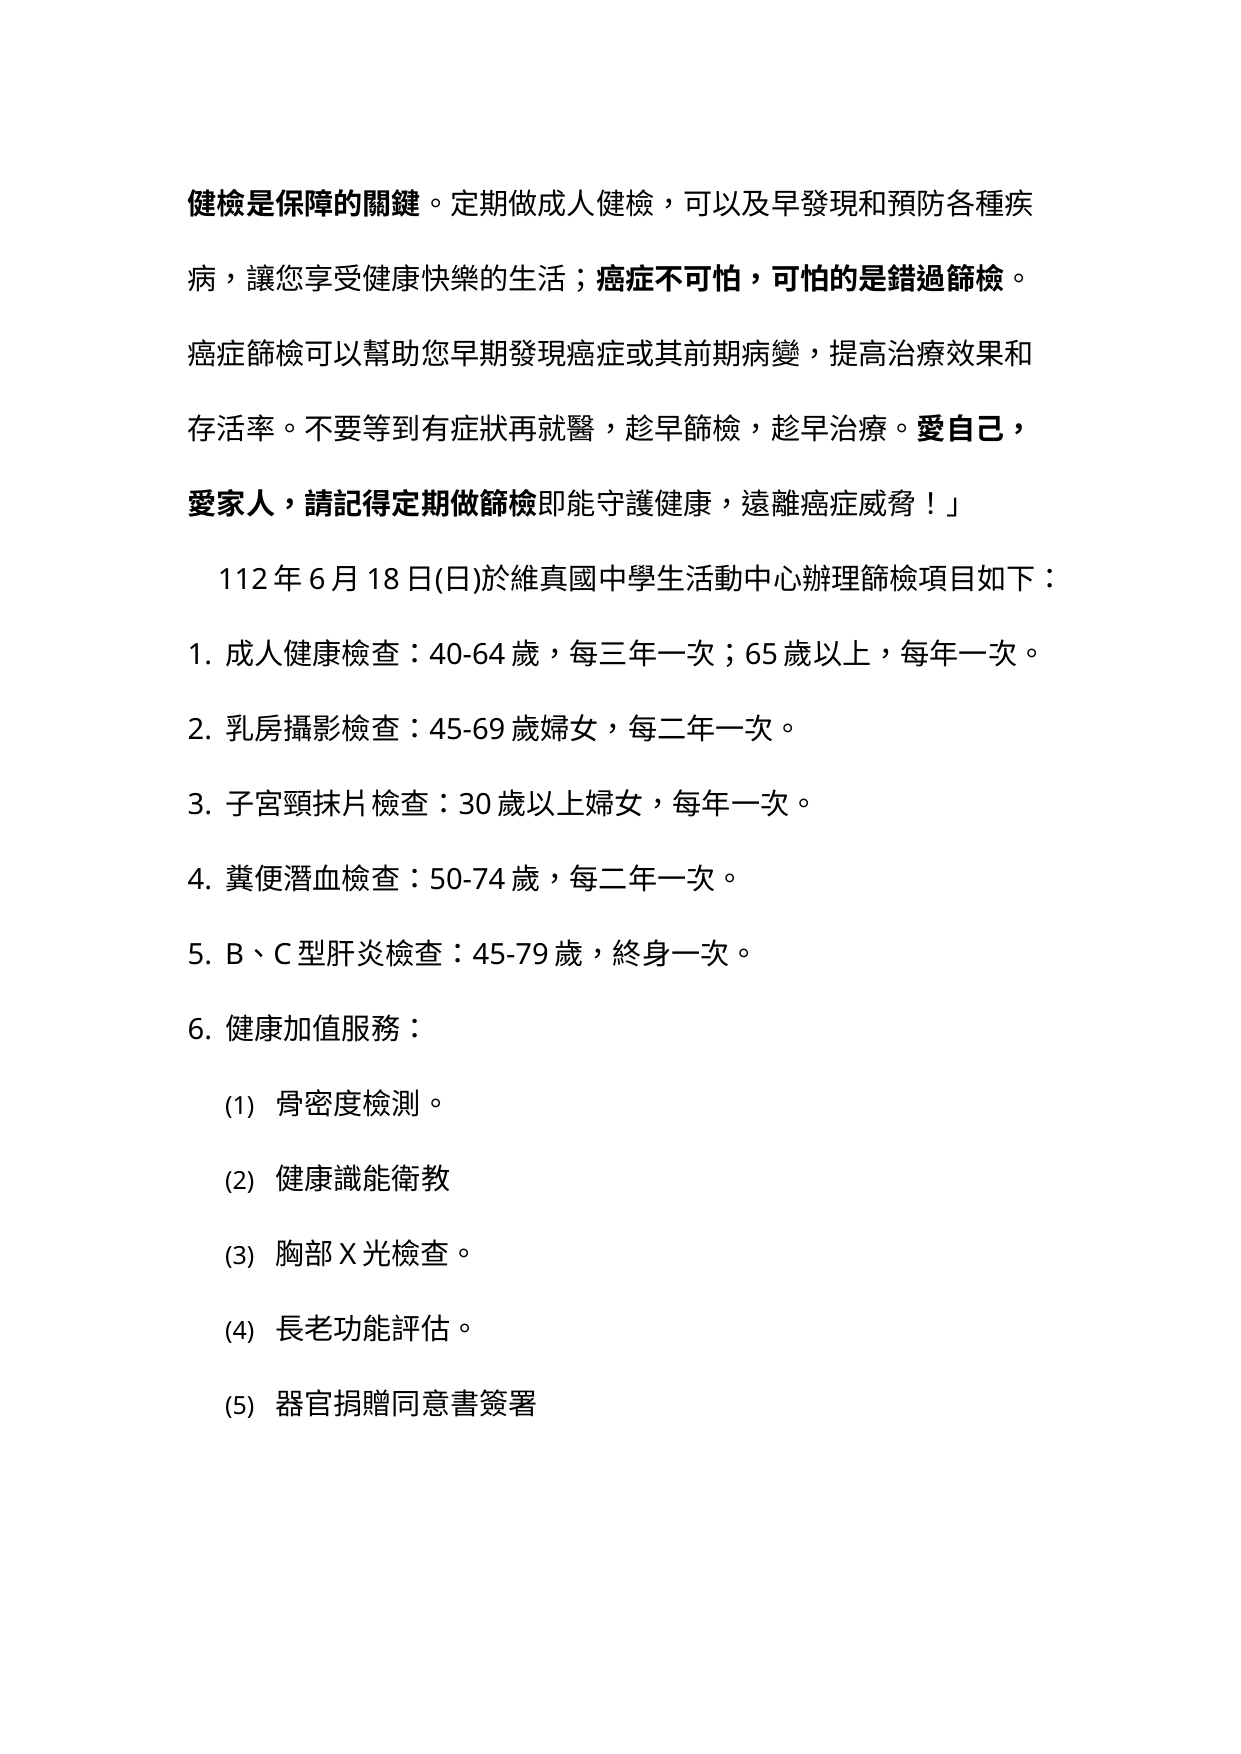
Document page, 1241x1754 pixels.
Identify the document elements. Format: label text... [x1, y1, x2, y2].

list 成人健康檢查：40-64歲，每三年一次；65歲以上，每年一次。 [187, 614, 1053, 689]
list 乳房攝影檢查：45-69歲婦女，每二年一次。 [187, 689, 1053, 764]
list 器官捐贈同意書簽署 [225, 1364, 1053, 1439]
list 健康識能衛教 [225, 1139, 1053, 1214]
list 糞便潛血檢查：50-74歲，每二年一次。 [187, 839, 1053, 914]
list 胸部X光檢查。 [225, 1214, 1053, 1289]
list 骨密度檢測。 [225, 1064, 1053, 1139]
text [187, 164, 1053, 539]
list B、C型肝炎檢查：45-79歲，終身一次。 [187, 914, 1053, 989]
list 子宮頸抹片檢查：30歲以上婦女，每年一次。 [187, 764, 1053, 839]
list 健康加值服務： [187, 989, 1053, 1064]
list 長老功能評估。 [225, 1289, 1053, 1364]
text 112年6月18日(日)於維真國中學生活動中心辦理篩檢項目如下： [187, 539, 1053, 614]
